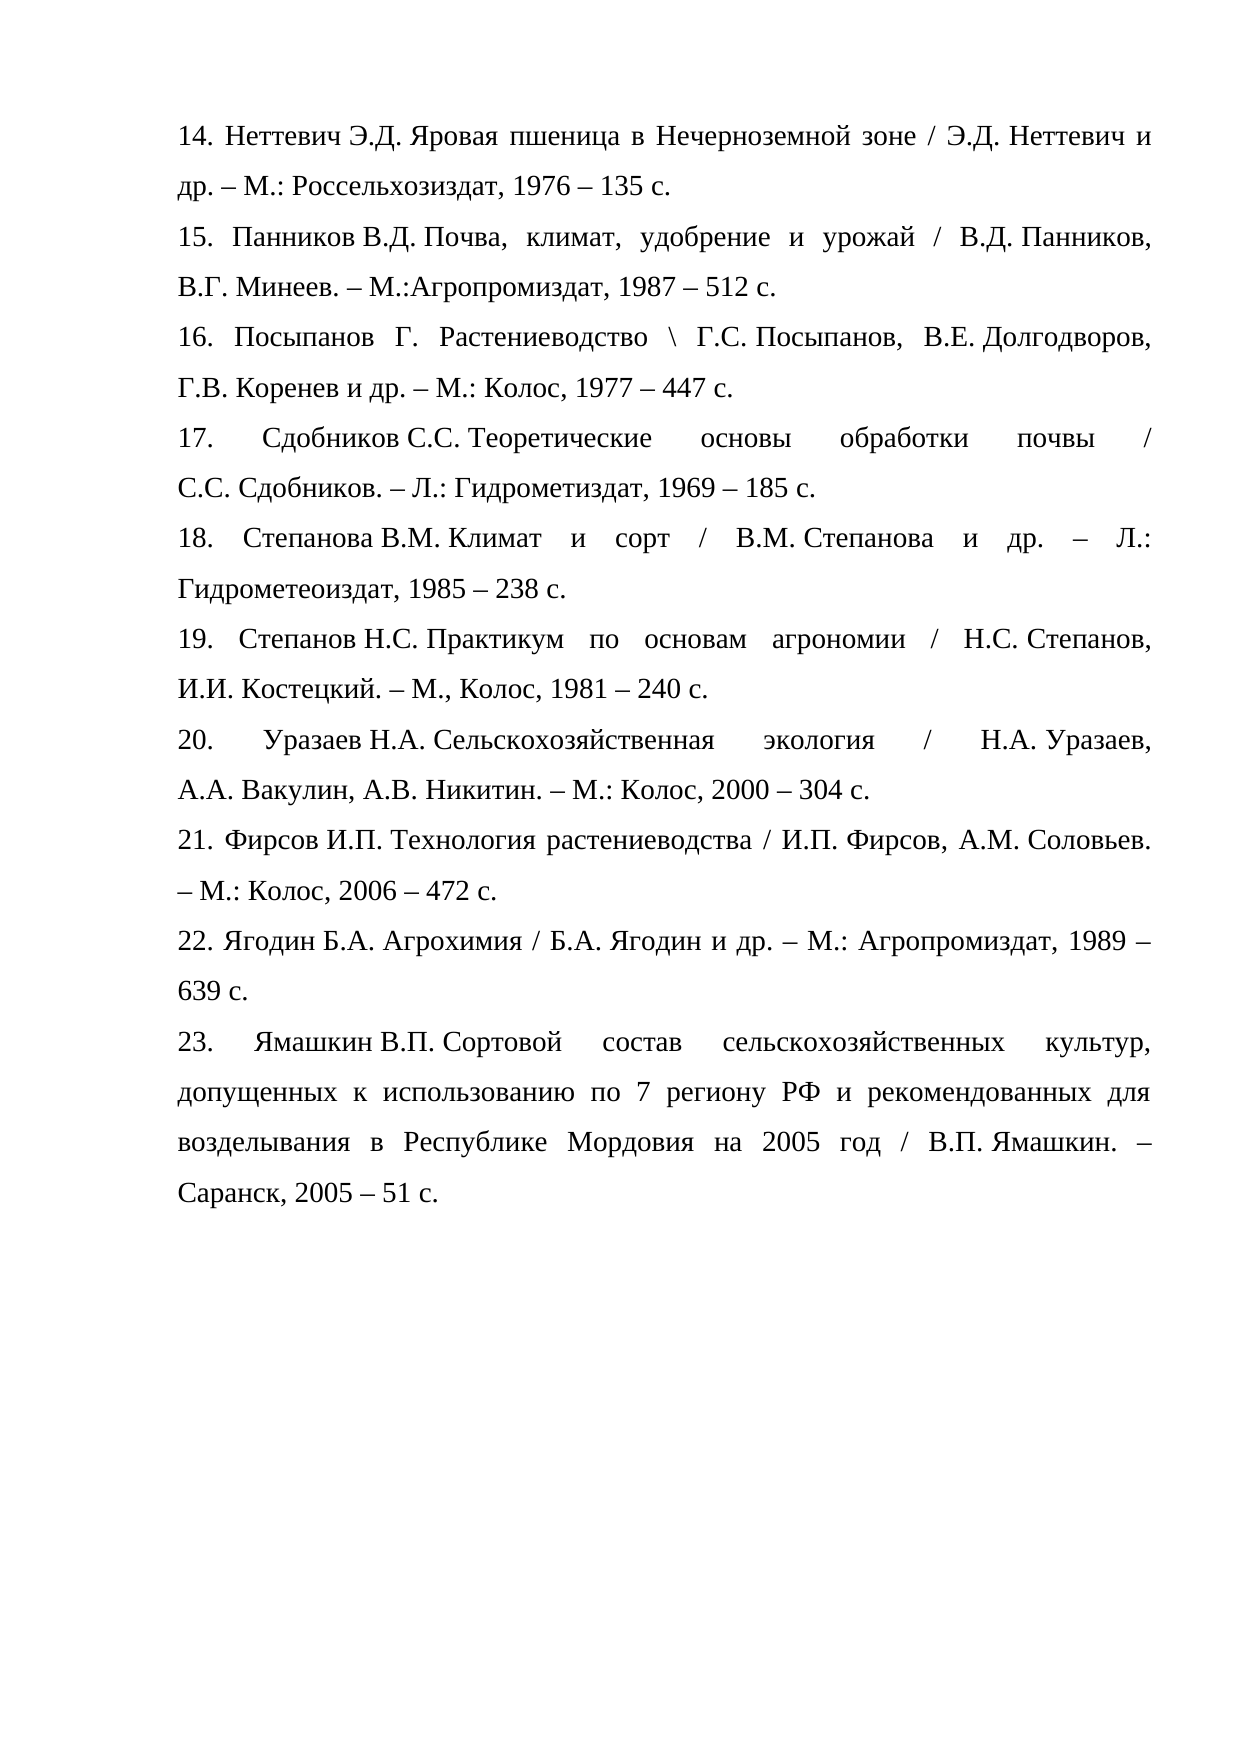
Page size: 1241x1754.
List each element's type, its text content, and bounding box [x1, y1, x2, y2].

text 17. Сдобников С.С. Теоретические основы обработки почвы / С.С. Сдобников. – Л.: Гидрометиздат, 1969 – 185 с. [177, 420, 1152, 504]
text 20. Уразаев Н.А. Сельскохозяйственная экология / Н.А. Уразаев, А.А. Вакулин, А.В. Никитин. – М.: Колос, 2000 – 304 с. [177, 722, 1152, 806]
text 15. Панников В.Д. Почва, климат, удобрение и урожай / В.Д. Панников, В.Г. Минеев. – М.:Агропромиздат, 1987 – 512 с. [177, 219, 1152, 303]
text 22. Ягодин Б.А. Агрохимия / Б.А. Ягодин и др. – М.: Агропромиздат, 1989 – 639 с. [177, 923, 1152, 1007]
text 18. Степанова В.М. Климат и сорт / В.М. Степанова и др. – Л.: Гидрометеоиздат, 1985 – 238 с. [177, 521, 1152, 604]
text 23. Ямашкин В.П. Сортовой состав сельскохозяйственных культур, допущенных к использованию по 7 региону РФ и рекомендованных для возделывания в Республике Мордовия на 2005 год / В.П. Ямашкин. – Саранск, 2005 – 51 с. [177, 1024, 1152, 1208]
text 21. Фирсов И.П. Технология растениеводства / И.П. Фирсов, А.М. Соловьев. – М.: Колос, 2006 – 472 с. [177, 822, 1152, 906]
text 16. Посыпанов Г. Растениеводство \ Г.С. Посыпанов, В.Е. Долгодворов, Г.В. Коренев и др. – М.: Колос, 1977 – 447 с. [177, 319, 1152, 403]
text 14. Неттевич Э.Д. Яровая пшеница в Нечерноземной зоне / Э.Д. Неттевич и др. – М.: Россельхозиздат, 1976 – 135 с. [177, 118, 1152, 202]
text 19. Степанов Н.С. Практикум по основам агрономии / Н.С. Степанов, И.И. Костецкий. – М., Колос, 1981 – 240 с. [177, 621, 1152, 705]
